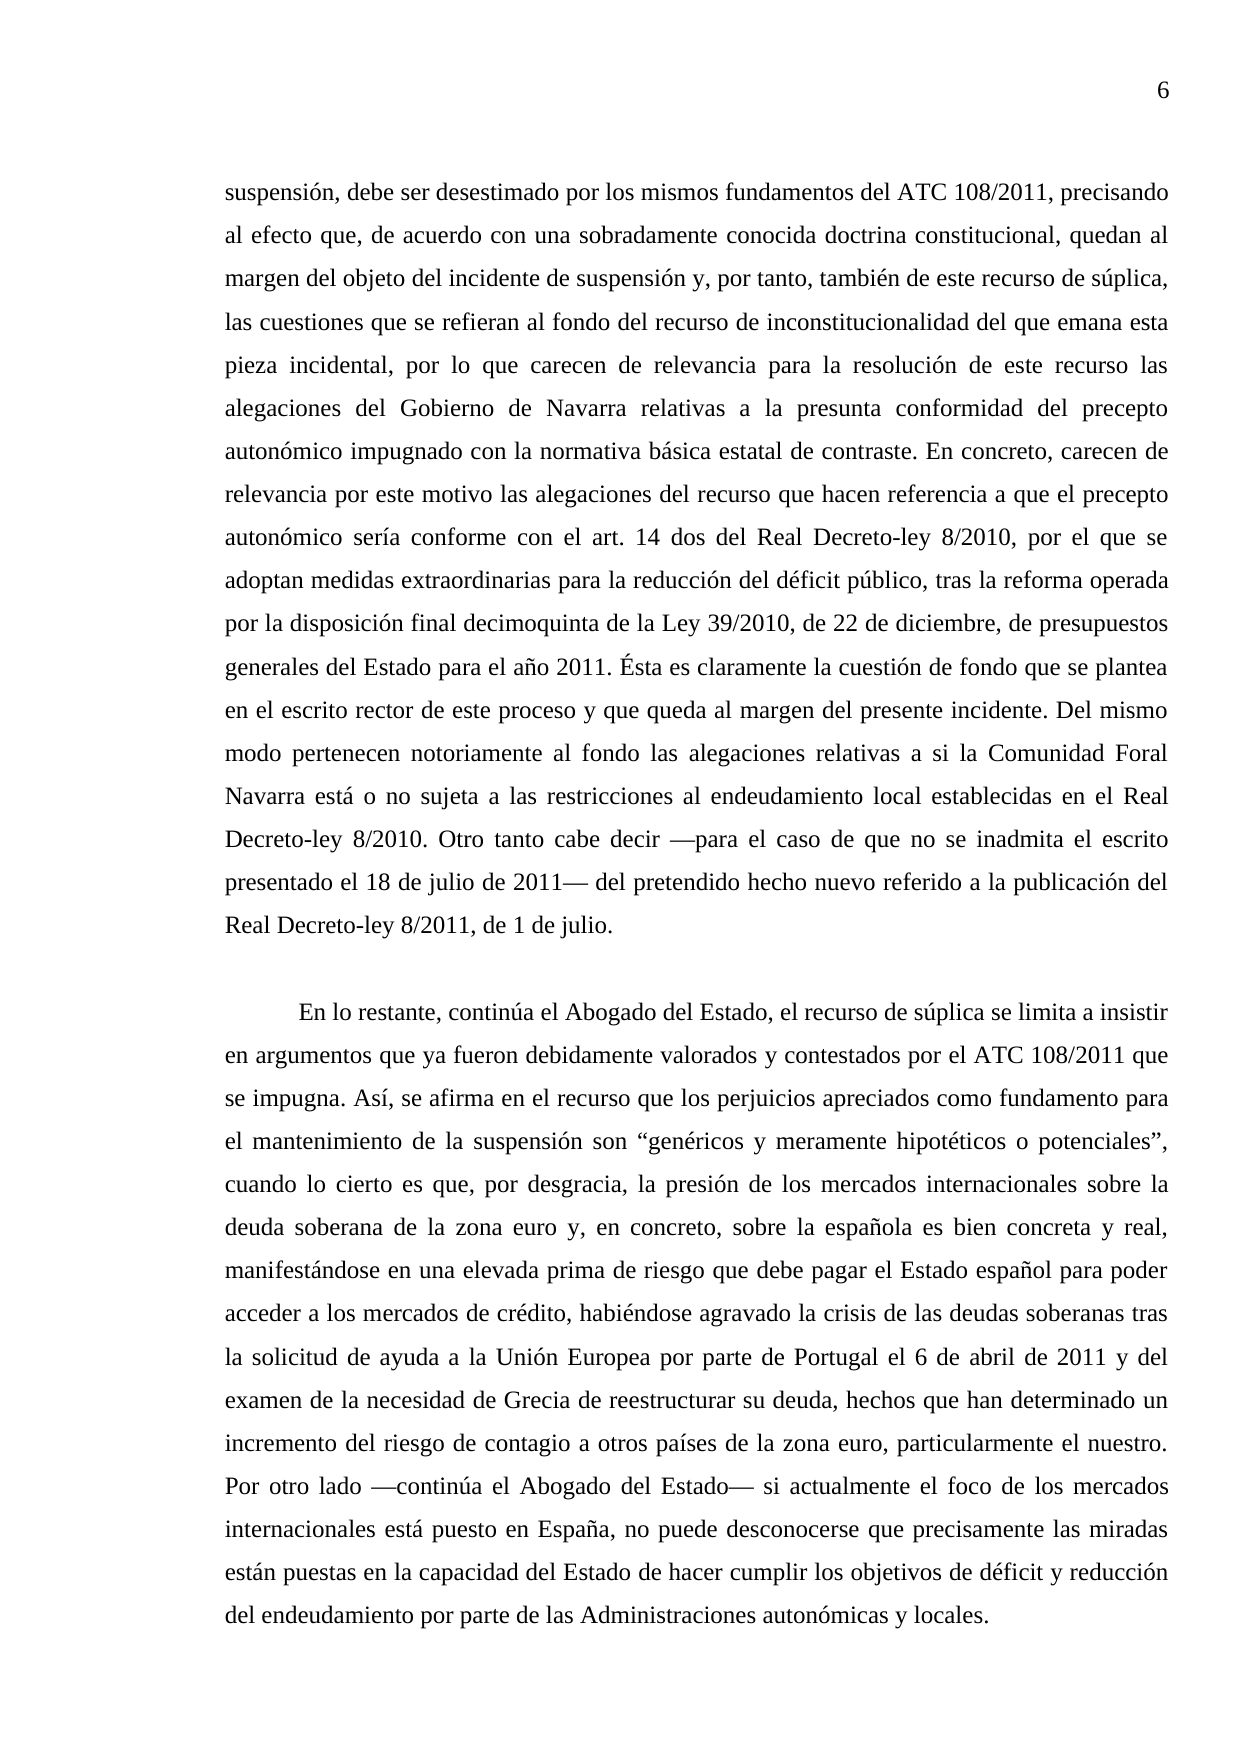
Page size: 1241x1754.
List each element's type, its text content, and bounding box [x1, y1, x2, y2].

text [224, 177, 1169, 939]
text En lo restante, continúa el Abogado del Estado, el recurso de súplica se limita a insistir en argumentos que ya fueron debidamente valorados y contestados por el ATC 108/2011 que se impugna. Así, se afirma en el recurso que los perjuicios apreciados como fundamento para el mantenimiento de la suspensión son “genéricos y meramente hipotéticos o potenciales”, cuando lo cierto es que, por desgracia, la presión de los mercados internacionales sobre la deuda soberana de la zona euro y, en concreto, sobre la española es bien concreta y real, manifestándose en una elevada prima de riesgo que debe pagar el Estado español para poder acceder a los mercados de crédito, habiéndose agravado la crisis de las deudas soberanas tras la solicitud de ayuda a la Unión Europea por parte de Portugal el 6 de abril de 2011 y del examen de la necesidad de Grecia de reestructurar su deuda, hechos que han determinado un incremento del riesgo de contagio a otros países de la zona euro, particularmente el nuestro. Por otro lado —continúa el Abogado del Estado— si actualmente el foco de los mercados internacionales está puesto en España, no puede desconocerse que precisamente las miradas están puestas en la capacidad del Estado de hacer cumplir los objetivos de déficit y reducción del endeudamiento por parte de las Administraciones autonómicas y locales. [224, 997, 1169, 1629]
